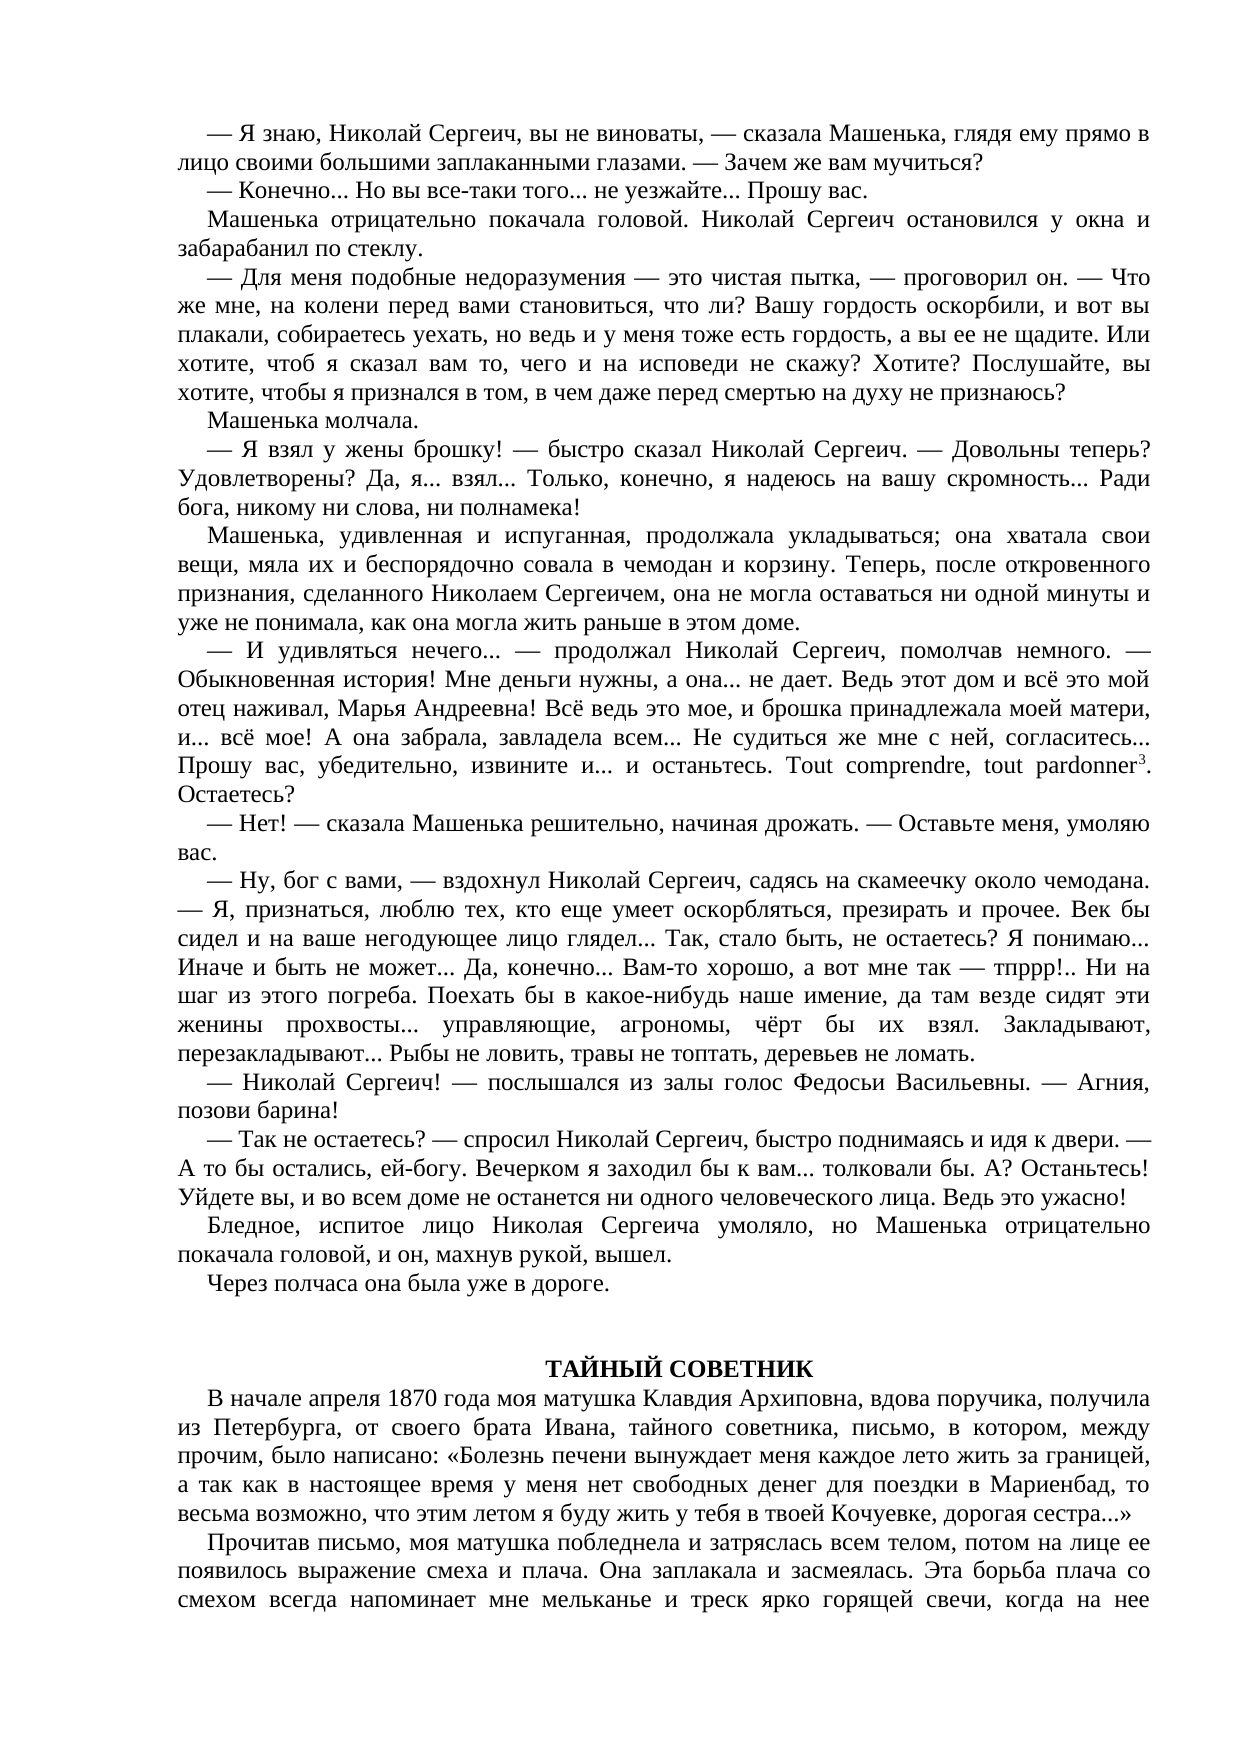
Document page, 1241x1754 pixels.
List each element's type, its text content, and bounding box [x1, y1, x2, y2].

text — Так не остаетесь? — спросил Николай Сергеич, быстро поднимаясь и идя к двери. — А то бы остались, ей-богу. Вечерком я заходил бы к вам... толковали бы. А? Останьтесь! Уйдете вы, и во всем доме не останется ни одного человеческого лица. Ведь это ужасно! [177, 1124, 1152, 1211]
text — Ну, бог с вами, — вздохнул Николай Сергеич, садясь на скамеечку около чемодана. — Я, признаться, люблю тех, кто еще умеет оскорбляться, презирать и прочее. Век бы сидел и на ваше негодующее лицо глядел... Так, стало быть, не остаетесь? Я понимаю... Иначе и быть не может... Да, конечно... Вам-то хорошо, а вот мне так — тпррр!.. Ни на шаг из этого погреба. Поехать бы в какое-нибудь наше имение, да там везде сидят эти женины прохвосты... управляющие, агрономы, чёрт бы их взял. Закладывают, перезакладывают... Рыбы не ловить, травы не топтать, деревьев не ломать. [177, 866, 1152, 1067]
text — Я знаю, Николай Сергеич, вы не виноваты, — сказала Машенька, глядя ему прямо в лицо своими большими заплаканными глазами. — Зачем же вам мучиться? [177, 118, 1152, 176]
text Через полчаса она была уже в дороге. [177, 1268, 1152, 1297]
text Машенька отрицательно покачала головой. Николай Сергеич остановился у окна и забарабанил по стеклу. [177, 204, 1152, 262]
text — И удивляться нечего... — продолжал Николай Сергеич, помолчав немного. — Обыкновенная история! Мне деньги нужны, а она... не дает. Ведь этот дом и всё это мой отец наживал, Марья Андреевна! Всё ведь это мое, и брошка принадлежала моей матери, и... всё мое! А она забрала, завладела всем... Не судиться же мне с ней, согласитесь... Прошу вас, убедительно, извините и... и останьтесь. Tout comprendre, tout pardonner3. Остаетесь? [177, 636, 1152, 808]
text ТАЙНЫЙ СОВЕТНИК [177, 1354, 1152, 1383]
text — Конечно... Но вы все-таки того... не уезжайте... Прошу вас. [177, 176, 1152, 204]
text — Нет! — сказала Машенька решительно, начиная дрожать. — Оставьте меня, умоляю вас. [177, 808, 1152, 866]
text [177, 1527, 1152, 1613]
text — Николай Сергеич! — послышался из залы голос Федосьи Васильевны. — Агния, позови барина! [177, 1067, 1152, 1124]
text — Для меня подобные недоразумения — это чистая пытка, — проговорил он. — Что же мне, на колени перед вами становиться, что ли? Вашу гордость оскорбили, и вот вы плакали, собираетесь уехать, но ведь и у меня тоже есть гордость, а вы ее не щадите. Или хотите, чтоб я сказал вам то, чего и на исповеди не скажу? Хотите? Послушайте, вы хотите, чтобы я признался в том, в чем даже перед смертью на духу не признаюсь? [177, 262, 1152, 406]
text — Я взял у жены брошку! — быстро сказал Николай Сергеич. — Довольны теперь? Удовлетворены? Да, я... взял... Только, конечно, я надеюсь на вашу скромность... Ради бога, никому ни слова, ни полнамека! [177, 434, 1152, 521]
text В начале апреля 1870 года моя матушка Клавдия Архиповна, вдова поручика, получила из Петербурга, от своего брата Ивана, тайного советника, письмо, в котором, между прочим, было написано: «Болезнь печени вынуждает меня каждое лето жить за границей, а так как в настоящее время у меня нет свободных денег для поездки в Мариенбад, то весьма возможно, что этим летом я буду жить у тебя в твоей Кочуевке, дорогая сестра...» [177, 1383, 1152, 1527]
text Машенька, удивленная и испуганная, продолжала укладываться; она хватала свои вещи, мяла их и беспорядочно совала в чемодан и корзину. Теперь, после откровенного признания, сделанного Николаем Сергеичем, она не могла оставаться ни одной минуты и уже не понимала, как она могла жить раньше в этом доме. [177, 521, 1152, 636]
text Бледное, испитое лицо Николая Сергеича умоляло, но Машенька отрицательно покачала головой, и он, махнув рукой, вышел. [177, 1211, 1152, 1268]
text Машенька молчала. [177, 406, 1152, 434]
